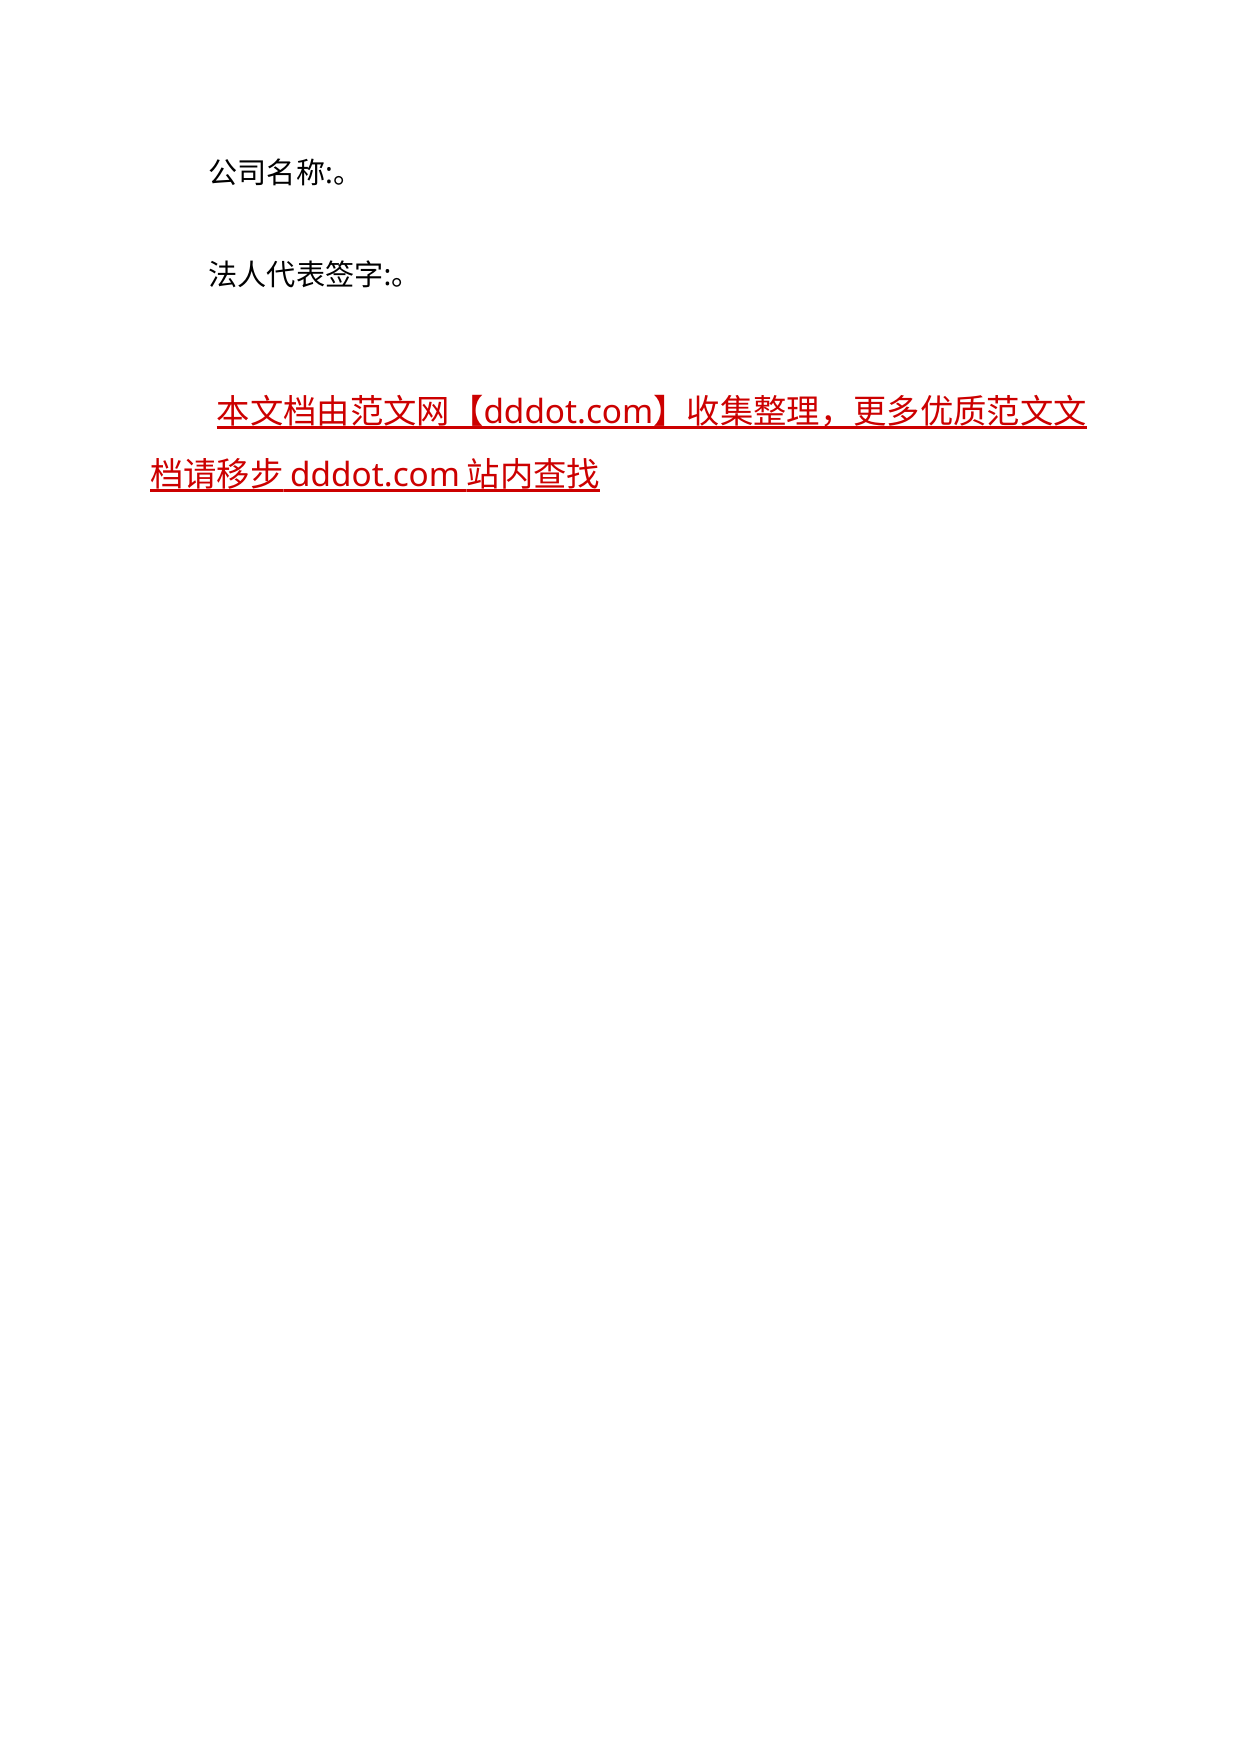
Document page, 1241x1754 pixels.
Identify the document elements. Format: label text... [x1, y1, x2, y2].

text 公司名称:。 [150, 150, 1090, 192]
text 本文档由范文网【dddot.com】收集整理，更多优质范文文档请移步dddot.com站内查找 [150, 385, 1090, 496]
text 法人代表签字:。 [150, 252, 1090, 294]
